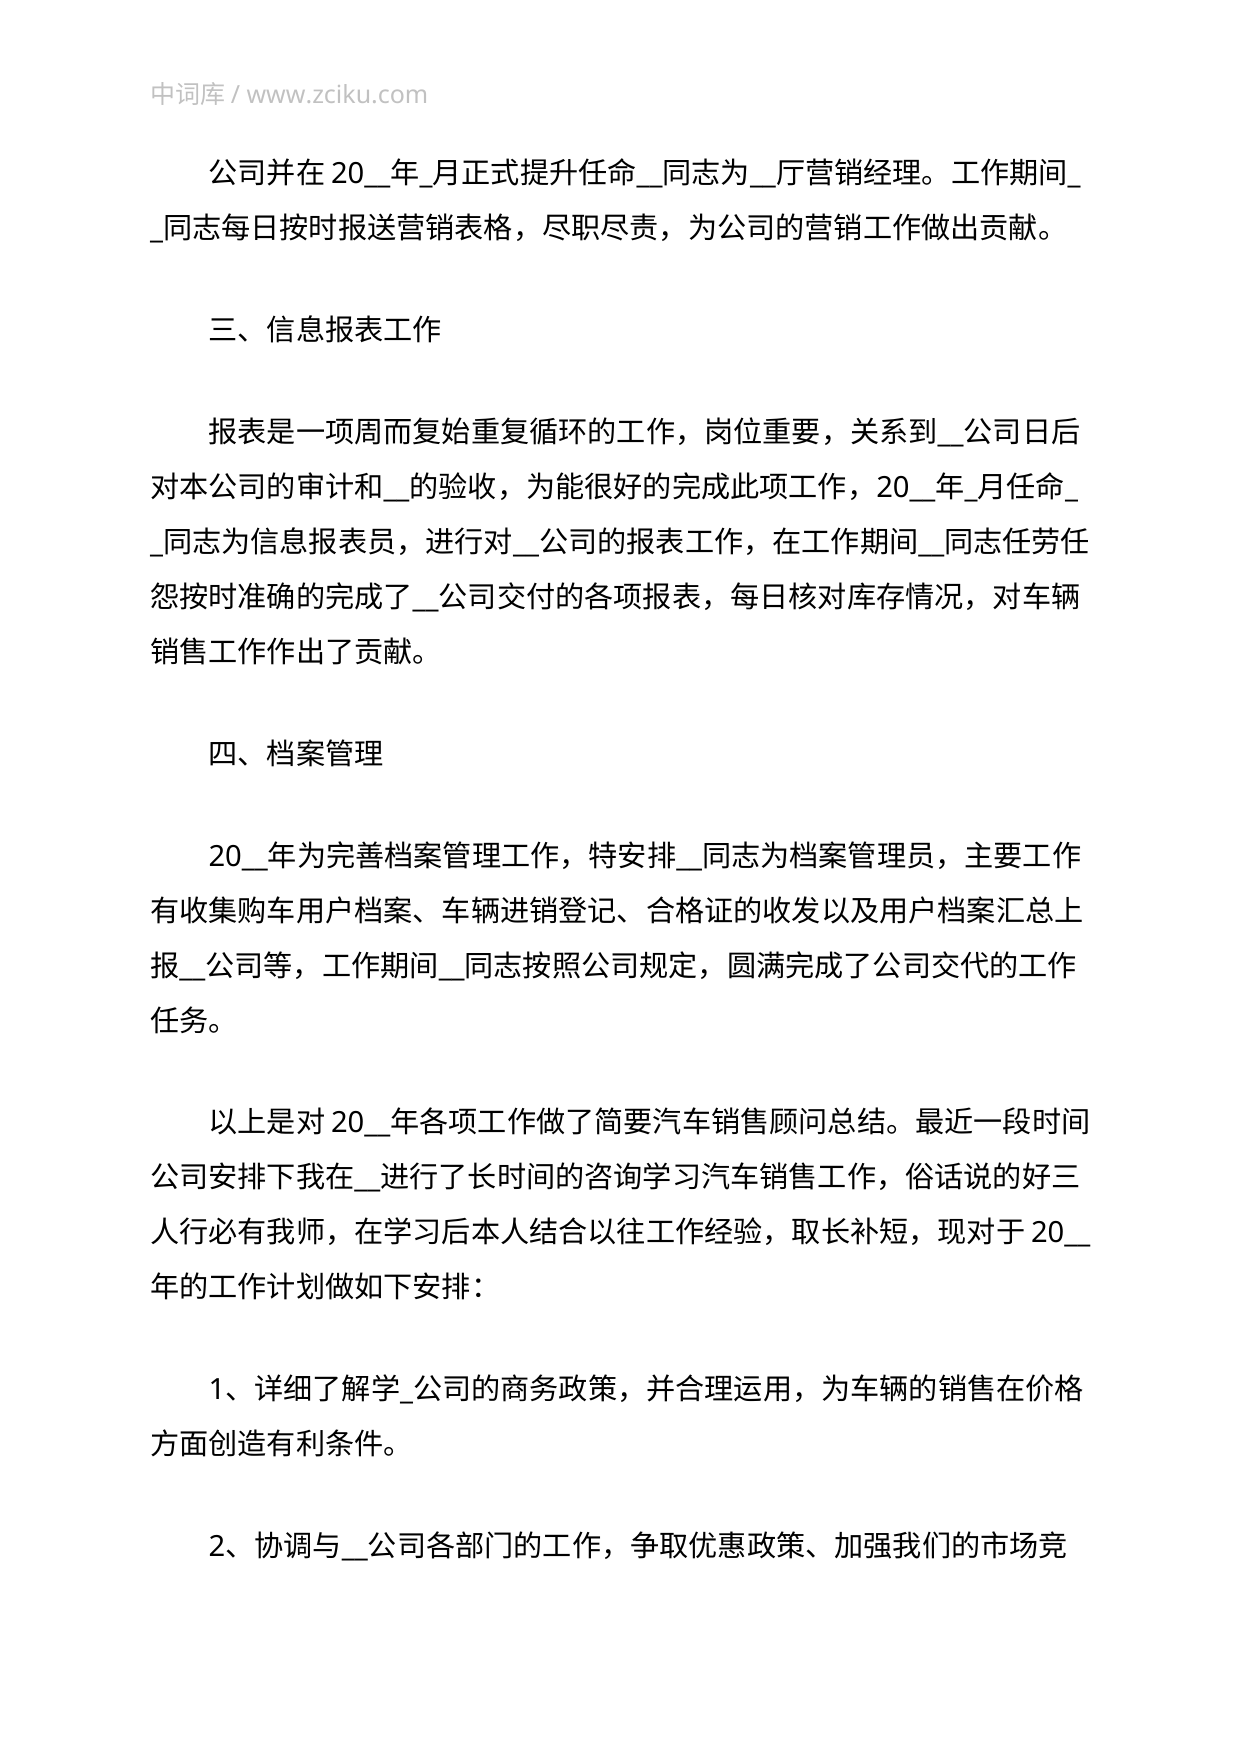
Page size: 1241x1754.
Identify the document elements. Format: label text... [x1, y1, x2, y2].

text 公司并在20__年_月正式提升任命__同志为__厅营销经理。工作期间__同志每日按时报送营销表格，尽职尽责，为公司的营销工作做出贡献。 [150, 150, 1090, 247]
text 以上是对20__年各项工作做了简要汽车销售顾问总结。最近一段时间公司安排下我在__进行了长时间的咨询学习汽车销售工作，俗话说的好三人行必有我师，在学习后本人结合以往工作经验，取长补短，现对于20__年的工作计划做如下安排： [150, 1099, 1090, 1306]
text 20__年为完善档案管理工作，特安排__同志为档案管理员，主要工作有收集购车用户档案、车辆进销登记、合格证的收发以及用户档案汇总上报__公司等，工作期间__同志按照公司规定，圆满完成了公司交代的工作任务。 [150, 832, 1090, 1039]
text 1、详细了解学_公司的商务政策，并合理运用，为车辆的销售在价格方面创造有利条件。 [150, 1366, 1090, 1463]
text 三、信息报表工作 [150, 307, 1090, 349]
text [150, 1522, 1090, 1565]
text 报表是一项周而复始重复循环的工作，岗位重要，关系到__公司日后对本公司的审计和__的验收，为能很好的完成此项工作，20__年_月任命__同志为信息报表员，进行对__公司的报表工作，在工作期间__同志任劳任怨按时准确的完成了__公司交付的各项报表，每日核对库存情况，对车辆销售工作作出了贡献。 [150, 409, 1090, 671]
text 四、档案管理 [150, 731, 1090, 773]
